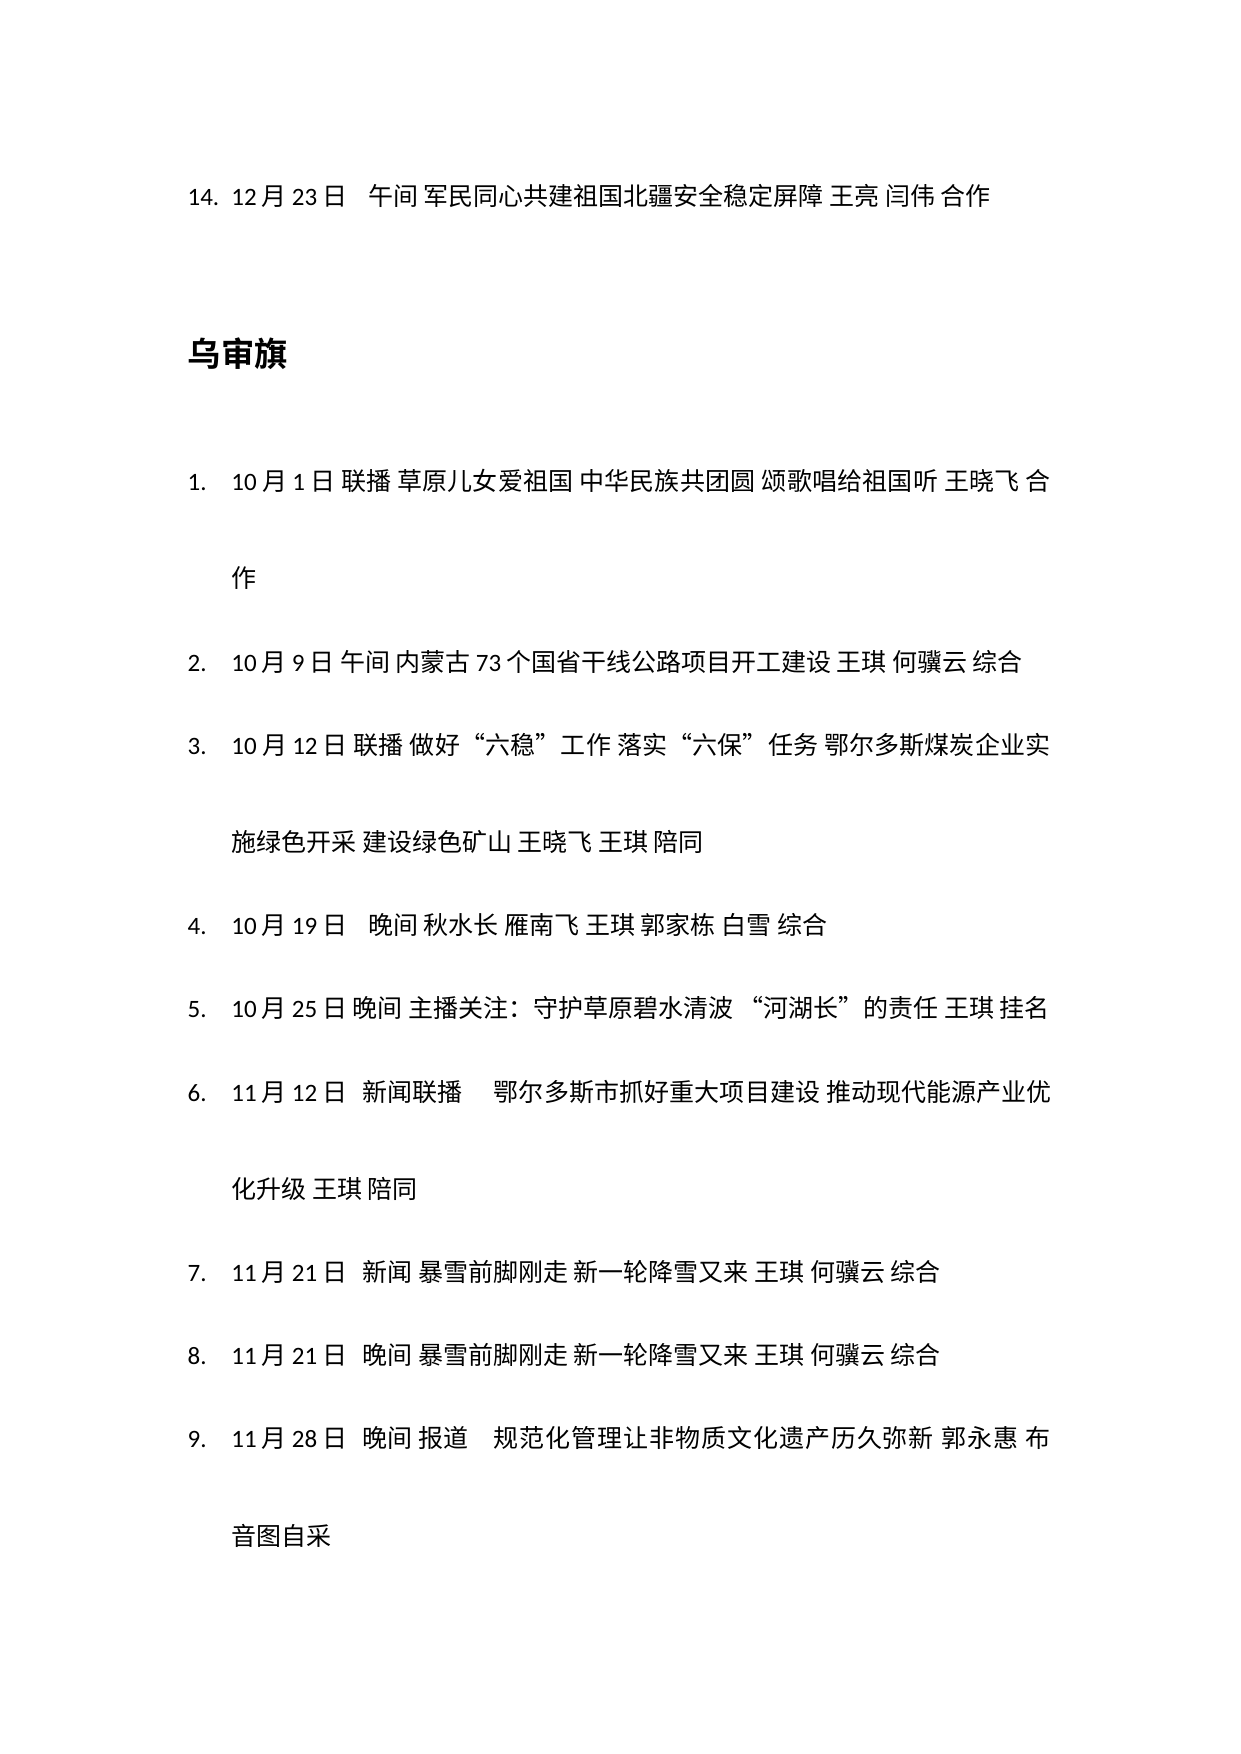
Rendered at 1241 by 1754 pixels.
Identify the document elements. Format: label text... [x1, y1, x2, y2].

list 12月23日 午间 军民同心共建祖国北疆安全稳定屏障 王亮 闫伟 合作 [187, 162, 1053, 227]
list 10月19日 晚间 秋水长 雁南飞 王琪 郭家栋 白雪 综合 [187, 891, 1053, 956]
list 10月25日 晚间 主播关注：守护草原碧水清波 “河湖长”的责任 王琪 挂名 [187, 974, 1053, 1039]
list 11月21日 新闻 暴雪前脚刚走 新一轮降雪又来 王琪 何骥云 综合 [187, 1238, 1053, 1303]
list 11月28日 晚间 报道 规范化管理让非物质文化遗产历久弥新 郭永惠 布音图自采 [187, 1404, 1053, 1567]
list 10月12日 联播 做好“六稳”工作 落实“六保”任务 鄂尔多斯煤炭企业实施绿色开采 建设绿色矿山 王晓飞 王琪 陪同 [187, 711, 1053, 873]
list 11月12日 新闻联播 鄂尔多斯市抓好重大项目建设 推动现代能源产业优化升级 王琪 陪同 [187, 1058, 1053, 1220]
subtitle 乌审旗 [187, 320, 1053, 385]
list 10月9日 午间 内蒙古73个国省干线公路项目开工建设 王琪 何骥云 综合 [187, 628, 1053, 693]
list 11月21日 晚间 暴雪前脚刚走 新一轮降雪又来 王琪 何骥云 综合 [187, 1321, 1053, 1386]
list 10月1日 联播 草原儿女爱祖国 中华民族共团圆 颂歌唱给祖国听 王晓飞 合作 [187, 447, 1053, 609]
